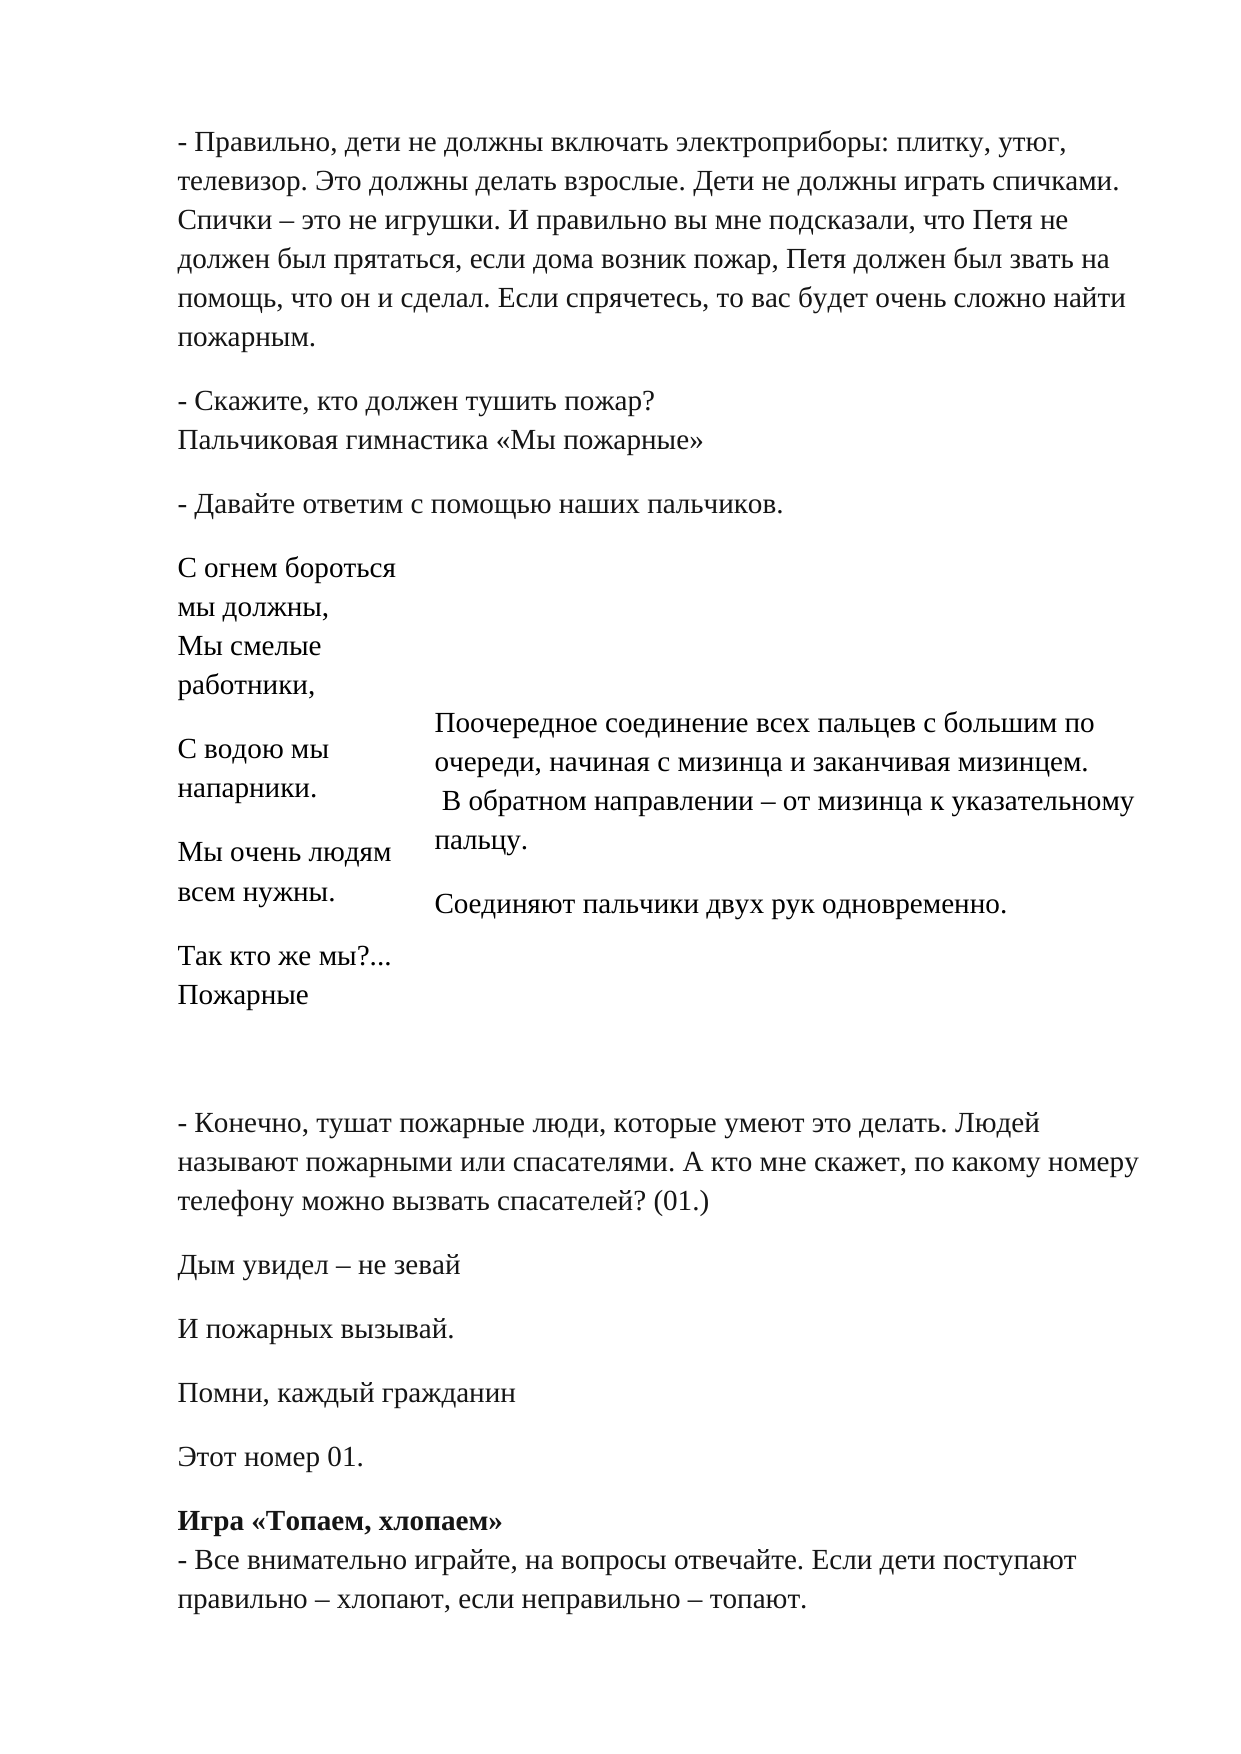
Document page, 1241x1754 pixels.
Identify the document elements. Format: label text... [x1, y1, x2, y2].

text Дым увидел – не зевай [177, 1242, 1152, 1281]
text - Правильно, дети не должны включать электроприборы: плитку, утюг, телевизор. Это должны делать взрослые. Дети не должны играть спичками. Спички – это не игрушки. И правильно вы мне подсказали, что Петя не должен был прятаться, если дома возник пожар, Петя должен был звать на помощь, что он и сделал. Если спрячетесь, то вас будет очень сложно найти пожарным. [177, 118, 1152, 352]
table_header С огнем бороться мы должны, Мы смелые работники, С водою мы напарники. Мы очень людям всем нужны. Так кто же мы?... Пожарные [177, 545, 434, 1099]
table_header Поочередное соединение всех пальцев с большим по очереди, начиная с мизинца и заканчивая мизинцем. В обратном направлении – от мизинца к указательному пальцу. Соединяют пальчики двух рук одновременно. [434, 545, 1158, 1099]
text Игра «Топаем, хлопаем» [177, 1498, 1152, 1537]
text - Все внимательно играйте, на вопросы отвечайте. Если дети поступают правильно – хлопают, если неправильно – топают. [177, 1537, 1152, 1615]
text - Скажите, кто должен тушить пожар? [177, 377, 1152, 417]
text Этот номер 01. [177, 1434, 1152, 1473]
text И пожарных вызывай. [177, 1306, 1152, 1345]
text - Давайте ответим с помощью наших пальчиков. [177, 481, 1152, 520]
text - Конечно, тушат пожарные люди, которые умеют это делать. Людей называют пожарными или спасателями. А кто мне скажет, по какому номеру телефону можно вызвать спасателей? (01.) [177, 1099, 1152, 1217]
text Помни, каждый гражданин [177, 1370, 1152, 1409]
text Пальчиковая гимнастика «Мы пожарные» [177, 417, 1152, 456]
